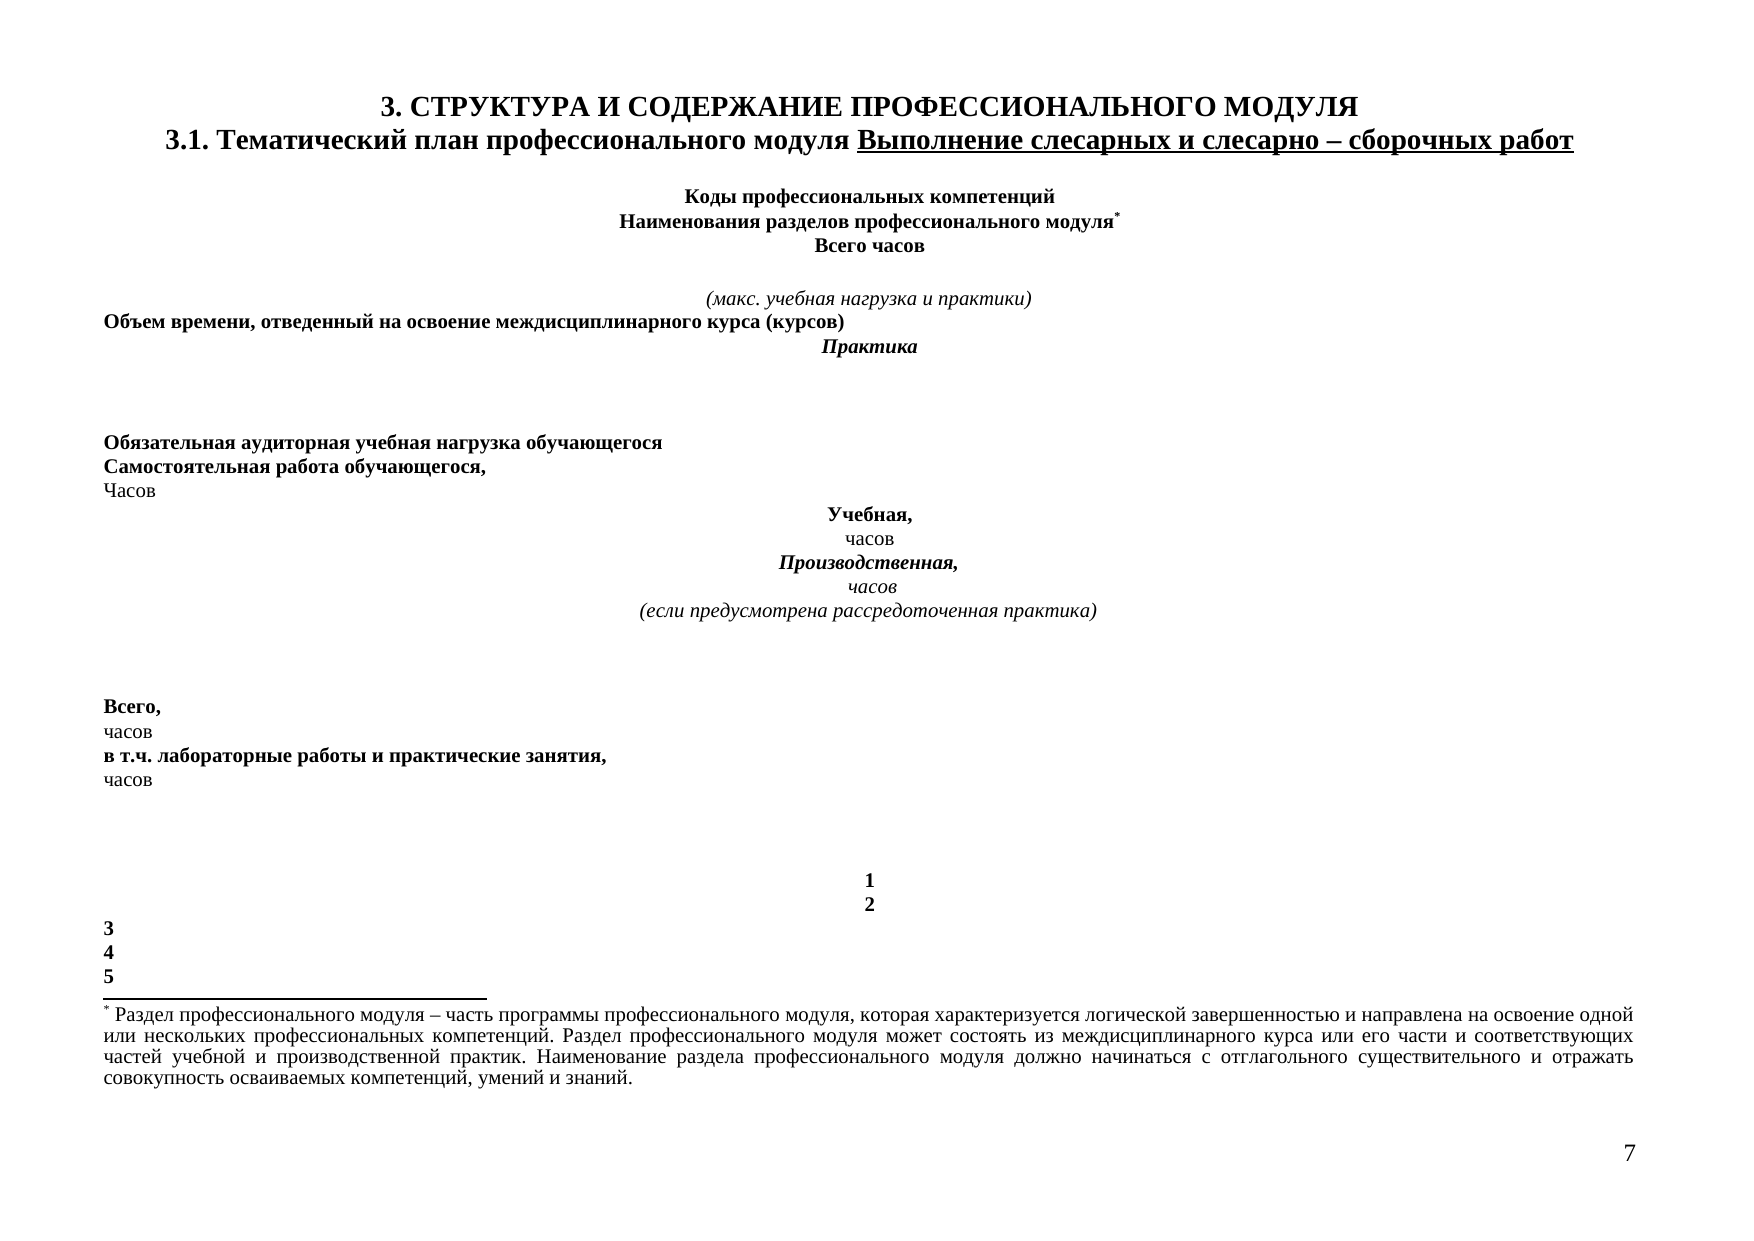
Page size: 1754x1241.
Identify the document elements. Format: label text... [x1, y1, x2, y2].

list 3. СТРУКТУРА и содержание профессионального модуля [103, 89, 1636, 122]
text 3.1. Тематический план профессионального модуля Выполнение слесарных и слесарно – сборочных работ [103, 122, 1636, 156]
